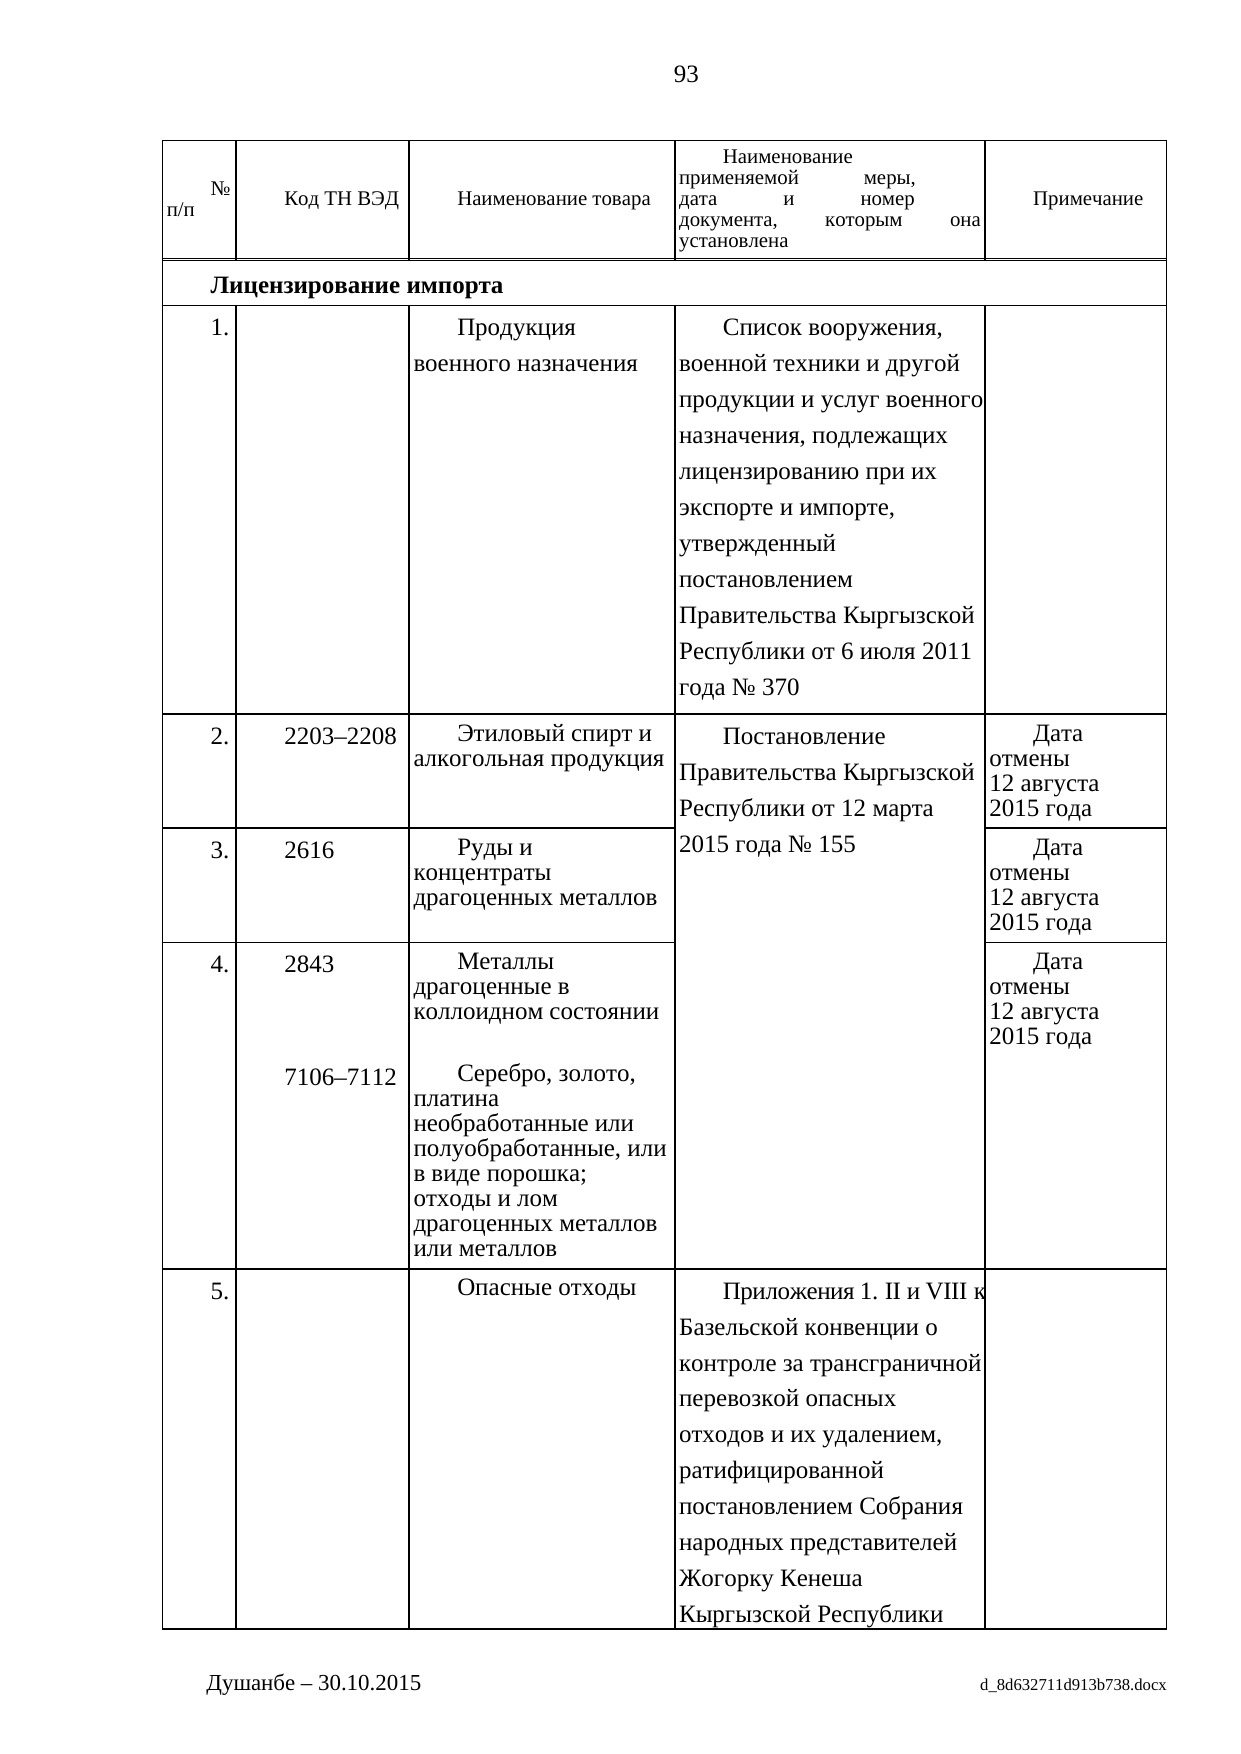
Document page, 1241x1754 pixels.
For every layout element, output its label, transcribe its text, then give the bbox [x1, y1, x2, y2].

table_cell Дата отмены 12 августа 2015 года [986, 715, 1166, 827]
table_cell [237, 306, 408, 713]
table_cell 5. [163, 1270, 235, 1628]
table_cell [163, 1055, 235, 1268]
table_cell 7106–7112 [237, 1055, 408, 1268]
table_cell 2203–2208 [237, 715, 408, 827]
table_cell Продукция военного назначения [410, 306, 674, 713]
table_cell [986, 1270, 1166, 1628]
table_cell Опасные отходы [410, 1270, 674, 1628]
table_cell 2843 [237, 943, 408, 1055]
table_header Примечание [986, 141, 1166, 258]
table_cell Лицензирование импорта [163, 261, 1166, 304]
table_cell [986, 306, 1166, 713]
table_cell 2. [163, 715, 235, 827]
table_cell 2616 [237, 829, 408, 941]
table_cell Постановление Правительства Кыргызской Республики от 12 марта 2015 года № 155 [676, 715, 984, 1268]
table_header № п/п [163, 141, 235, 258]
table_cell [676, 1270, 984, 1628]
table_cell 4. [163, 943, 235, 1055]
table_cell 3. [163, 829, 235, 941]
table_cell Дата отмены 12 августа 2015 года [986, 829, 1166, 941]
table_cell [986, 1055, 1166, 1268]
table_cell Металлы драгоценные в коллоидном состоянии [410, 943, 674, 1055]
table_cell [237, 1270, 408, 1628]
table_cell Этиловый спирт и алкогольная продукция [410, 715, 674, 827]
table_cell Руды и концентраты драгоценных металлов [410, 829, 674, 941]
table_header Код ТН ВЭД [237, 141, 408, 258]
table_header Наименование товара [410, 141, 674, 258]
table_header Наименование применяемой меры, дата и номер документа, которым она установлена [676, 141, 984, 258]
table_cell Серебро, золото, платина необработанные или полуобработанные, или в виде порошка; отходы и лом драгоценных металлов или металлов [410, 1055, 674, 1268]
table_cell 1. [163, 306, 235, 713]
table_cell Список вооружения, военной техники и другой продукции и услуг военного назначения, подлежащих лицензированию при их экспорте и импорте, утвержденный постановлением Правительства Кыргызской Республики от 6 июля 2011 года № 370 [676, 306, 984, 713]
table_cell Дата отмены 12 августа 2015 года [986, 943, 1166, 1055]
